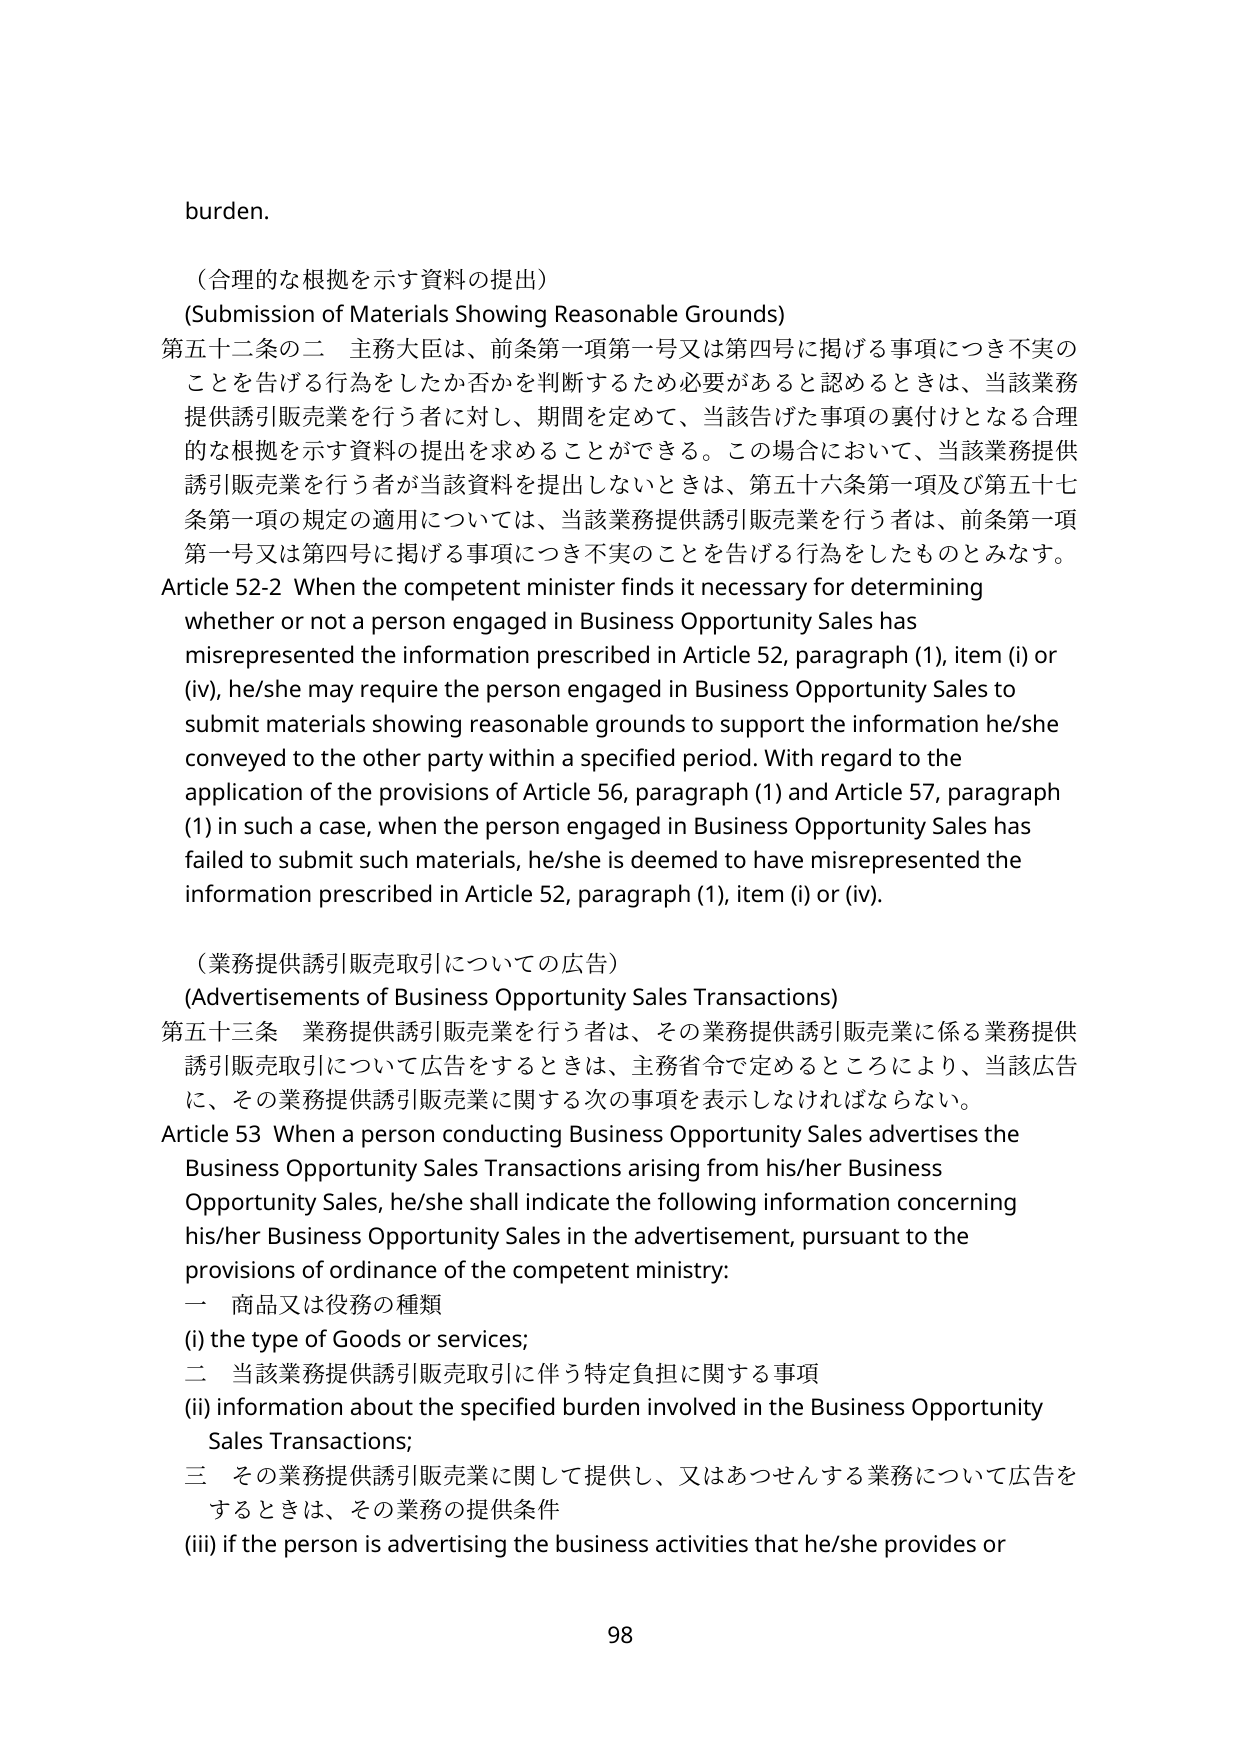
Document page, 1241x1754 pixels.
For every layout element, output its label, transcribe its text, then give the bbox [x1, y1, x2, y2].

text 二 当該業務提供誘引販売取引に伴う特定負担に関する事項 [184, 1355, 1079, 1389]
text (Submission of Materials Showing Reasonable Grounds) [184, 296, 1079, 330]
text 第五十二条の二 主務大臣は、前条第一項第一号又は第四号に掲げる事項につき不実のことを告げる行為をしたか否かを判断するため必要があると認めるときは、当該業務提供誘引販売業を行う者に対し、期間を定めて、当該告げた事項の裏付けとなる合理的な根拠を示す資料の提出を求めることができる。この場合において、当該業務提供誘引販売業を行う者が当該資料を提出しないときは、第五十六条第一項及び第五十七条第一項の規定の適用については、当該業務提供誘引販売業を行う者は、前条第一項第一号又は第四号に掲げる事項につき不実のことを告げる行為をしたものとみなす。 [161, 330, 1079, 569]
text (Advertisements of Business Opportunity Sales Transactions) [184, 979, 1079, 1014]
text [161, 194, 1079, 228]
text 一 商品又は役務の種類 [184, 1287, 1079, 1321]
text （合理的な根拠を示す資料の提出） [184, 262, 1079, 296]
text （業務提供誘引販売取引についての広告） [184, 945, 1079, 979]
text 第五十三条 業務提供誘引販売業を行う者は、その業務提供誘引販売業に係る業務提供誘引販売取引について広告をするときは、主務省令で定めるところにより、当該広告に、その業務提供誘引販売業に関する次の事項を表示しなければならない。 [161, 1014, 1079, 1116]
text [184, 1526, 1079, 1560]
text Article 53 When a person conducting Business Opportunity Sales advertises the Business Opportunity Sales Transactions arising from his/her Business Opportunity Sales, he/she shall indicate the following information concerning his/her Business Opportunity Sales in the advertisement, pursuant to the provisions of ordinance of the competent ministry: [161, 1116, 1079, 1287]
text 三 その業務提供誘引販売業に関して提供し、又はあつせんする業務について広告をするときは、その業務の提供条件 [184, 1458, 1079, 1526]
text (ii) information about the specified burden involved in the Business Opportunity Sales Transactions; [184, 1389, 1079, 1458]
text Article 52-2 When the competent minister finds it necessary for determining whether or not a person engaged in Business Opportunity Sales has misrepresented the information prescribed in Article 52, paragraph (1), item (i) or (iv), he/she may require the person engaged in Business Opportunity Sales to submit materials showing reasonable grounds to support the information he/she conveyed to the other party within a specified period. With regard to the application of the provisions of Article 56, paragraph (1) and Article 57, paragraph (1) in such a case, when the person engaged in Business Opportunity Sales has failed to submit such materials, he/she is deemed to have misrepresented the information prescribed in Article 52, paragraph (1), item (i) or (iv). [161, 569, 1079, 911]
text (i) the type of Goods or services; [184, 1321, 1079, 1355]
